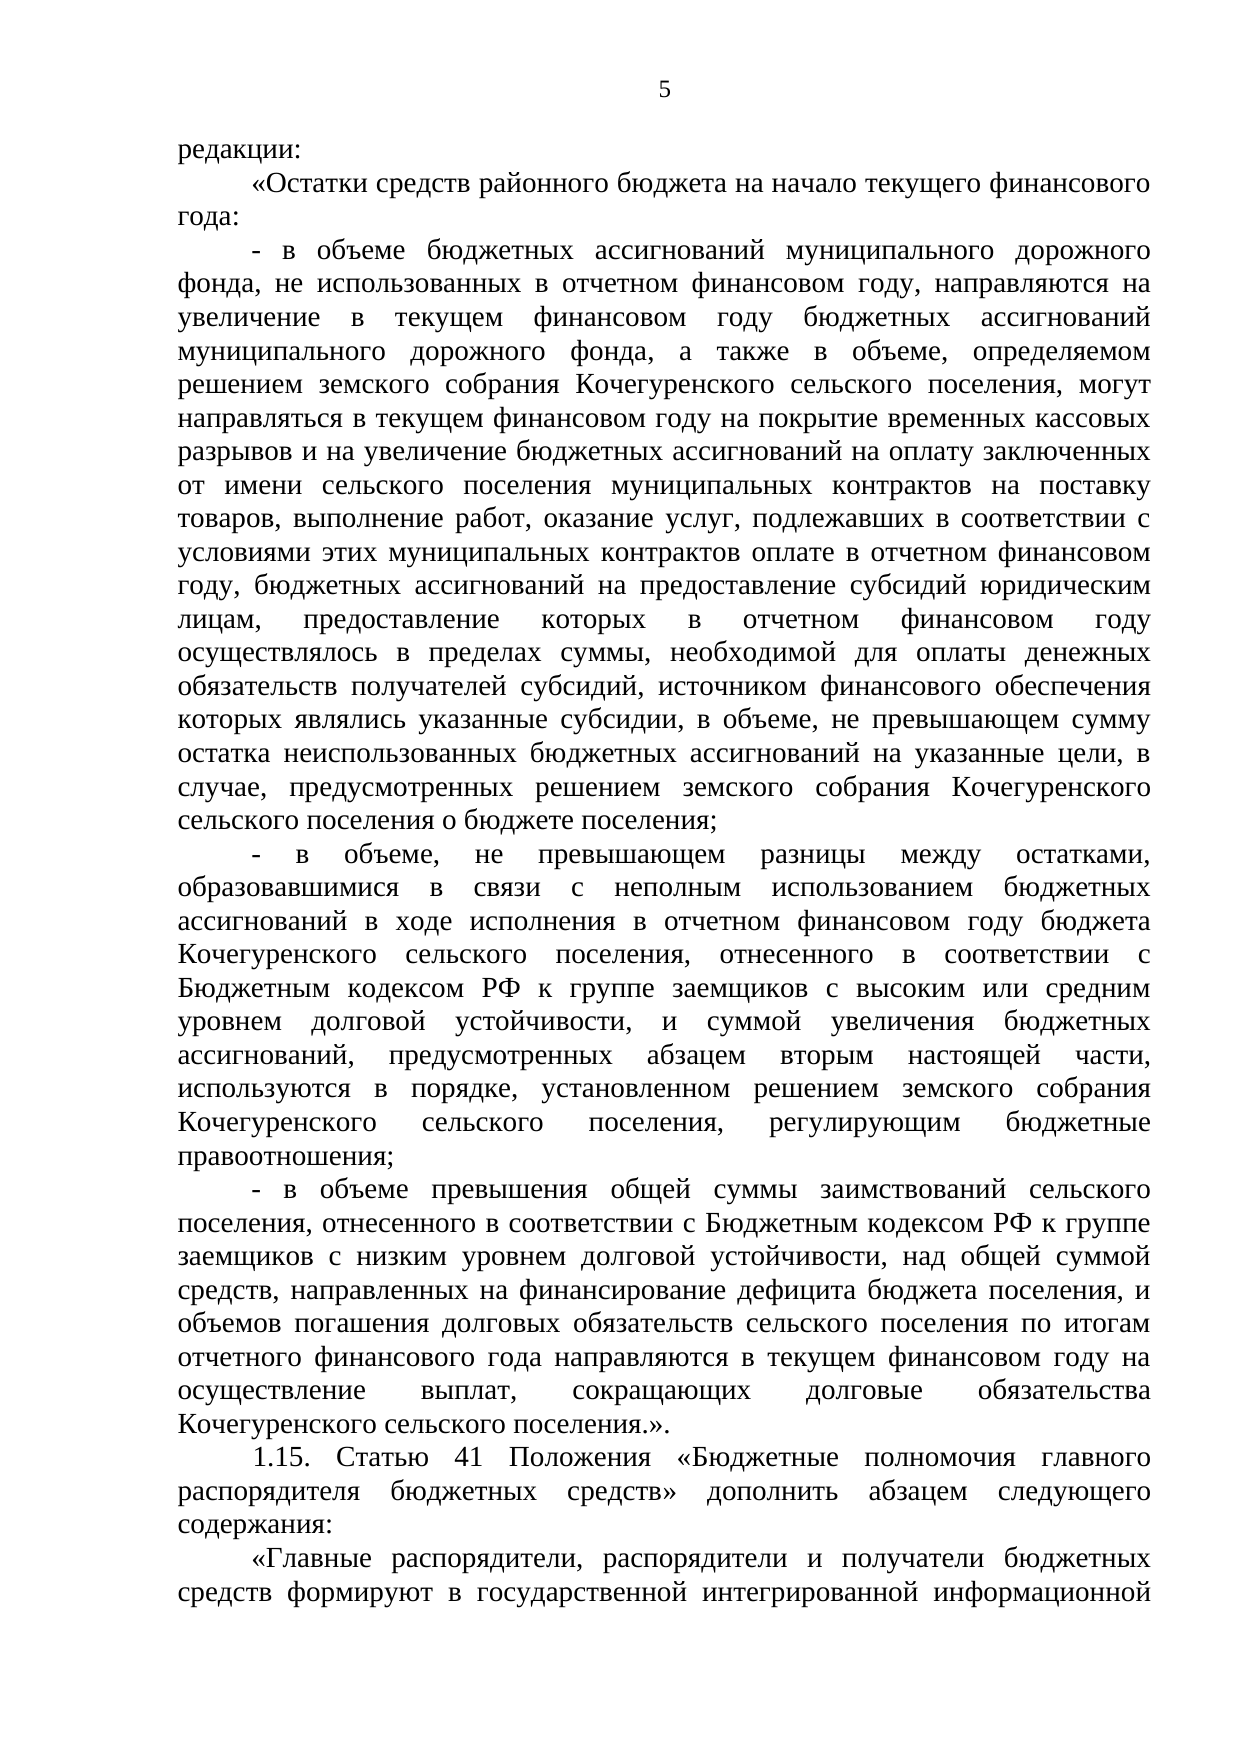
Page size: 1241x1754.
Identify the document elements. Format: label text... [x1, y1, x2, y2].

list - в объеме превышения общей суммы заимствований сельского поселения, отнесенного в соответствии с Бюджетным кодексом РФ к группе заемщиков с низким уровнем долговой устойчивости, над общей суммой средств, направленных на финансирование дефицита бюджета поселения, и объемов погашения долговых обязательств сельского поселения по итогам отчетного финансового года направляются в текущем финансовом году на осуществление выплат, сокращающих долговые обязательства Кочегуренского сельского поселения.». [177, 1171, 1152, 1439]
text 1.15. Статью 41 Положения «Бюджетные полномочия главного распорядителя бюджетных средств» дополнить абзацем следующего содержания: [177, 1439, 1152, 1540]
list - в объеме бюджетных ассигнований муниципального дорожного фонда, не использованных в отчетном финансовом году, направляются на увеличение в текущем финансовом году бюджетных ассигнований муниципального дорожного фонда, а также в объеме, определяемом решением земского собрания Кочегуренского сельского поселения, могут направляться в текущем финансовом году на покрытие временных кассовых разрывов и на увеличение бюджетных ассигнований на оплату заключенных от имени сельского поселения муниципальных контрактов на поставку товаров, выполнение работ, оказание услуг, подлежавших в соответствии с условиями этих муниципальных контрактов оплате в отчетном финансовом году, бюджетных ассигнований на предоставление субсидий юридическим лицам, предоставление которых в отчетном финансовом году осуществлялось в пределах суммы, необходимой для оплаты денежных обязательств получателей субсидий, источником финансового обеспечения которых являлись указанные субсидии, в объеме, не превышающем сумму остатка неиспользованных бюджетных ассигнований на указанные цели, в случае, предусмотренных решением земского собрания Кочегуренского сельского поселения о бюджете поселения; [177, 232, 1152, 836]
list - в объеме, не превышающем разницы между остатками, образовавшимися в связи с неполным использованием бюджетных ассигнований в ходе исполнения в отчетном финансовом году бюджета Кочегуренского сельского поселения, отнесенного в соответствии с Бюджетным кодексом РФ к группе заемщиков с высоким или средним уровнем долговой устойчивости, и суммой увеличения бюджетных ассигнований, предусмотренных абзацем вторым настоящей части, используются в порядке, установленном решением земского собрания Кочегуренского сельского поселения, регулирующим бюджетные правоотношения; [177, 836, 1152, 1171]
list «Остатки средств районного бюджета на начало текущего финансового года: [177, 165, 1152, 232]
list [177, 131, 1152, 165]
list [177, 1540, 1152, 1607]
